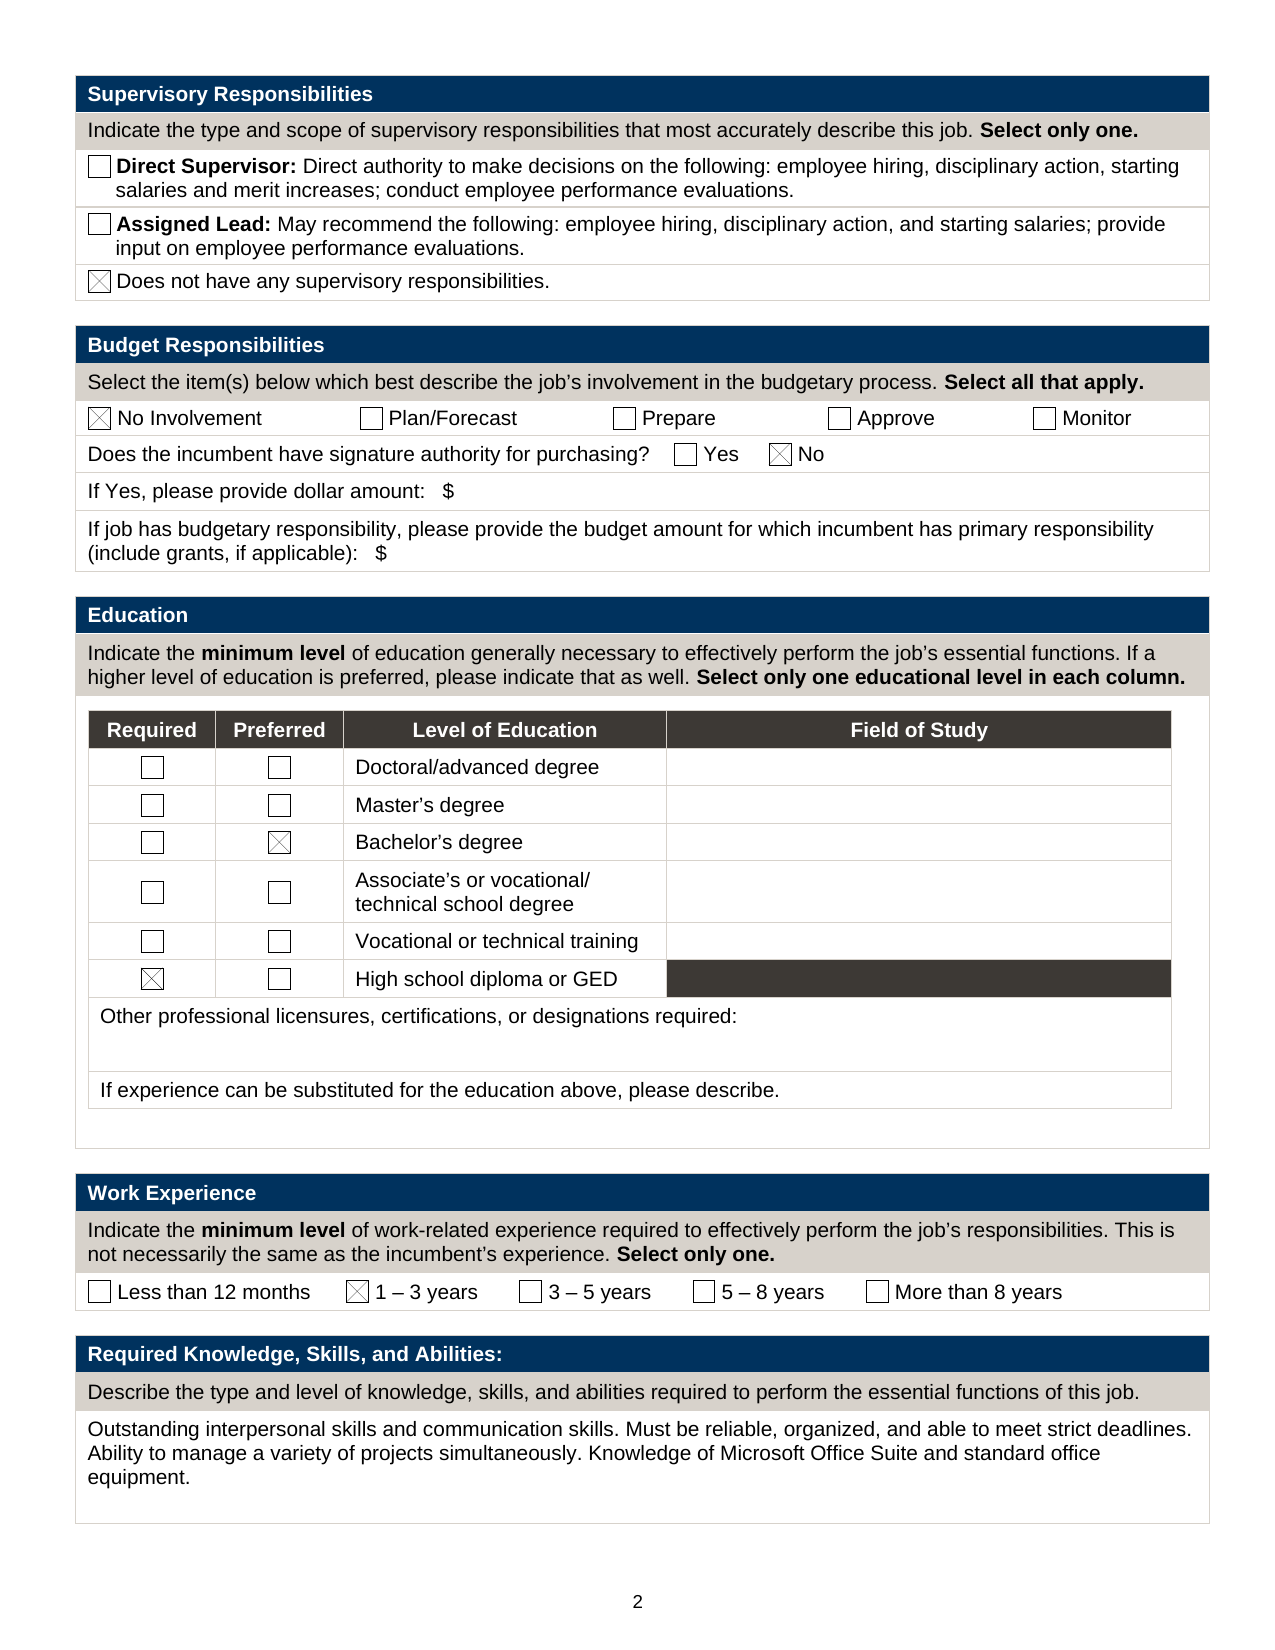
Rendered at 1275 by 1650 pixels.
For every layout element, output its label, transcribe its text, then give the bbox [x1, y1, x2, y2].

table_cell Prepare [600, 401, 816, 434]
table_cell Describe the type and level of knowledge, skills, and abilities required to perform the essential functions of this job. [76, 1373, 1209, 1410]
table_header Required Knowledge, Skills, and Abilities: [76, 1336, 1209, 1372]
table_cell Indicate the minimum level of work-related experience required to effectively perform the job’s responsibilities. This is not necessarily the same as the incumbent’s experience. Select only one. [76, 1212, 1209, 1272]
table_cell Plan/Forecast [347, 401, 600, 434]
table_cell If job has budgetary responsibility, please provide the budget amount for which incumbent has primary responsibility (include grants, if applicable): $ [76, 511, 1209, 571]
table_cell Outstanding interpersonal skills and communication skills. Must be reliable, organized, and able to meet strict deadlines. Ability to manage a variety of projects simultaneously. Knowledge of Microsoft Office Suite and standard office equipment. [76, 1411, 1209, 1523]
table_cell Does the incumbent have signature authority for purchasing? Yes No [76, 436, 1209, 472]
table_header Work Experience [76, 1174, 1209, 1211]
table_cell If Yes, please provide dollar amount: $ [76, 473, 1209, 509]
table_cell Less than 12 months 1 – 3 years 3 – 5 years 5 – 8 years More than 8 years [76, 1273, 1209, 1310]
table_cell Approve [816, 401, 1020, 434]
table_cell Indicate the minimum level of education generally necessary to effectively perform the job’s essential functions. If a higher level of education is preferred, please indicate that as well. Select only one educational level in each column. [76, 635, 1209, 695]
table_cell Indicate the type and scope of supervisory responsibilities that most accurately describe this job. Select only one. [76, 114, 1209, 149]
table_cell Does not have any supervisory responsibilities. [76, 265, 1209, 300]
table_cell Monitor [1020, 401, 1209, 434]
table_cell Select the item(s) below which best describe the job’s involvement in the budgetary process. Select all that apply. [76, 364, 1209, 400]
table_cell No Involvement [76, 401, 347, 434]
table_cell Direct Supervisor: Direct authority to make decisions on the following: employee hiring, disciplinary action, starting salaries and merit increases; conduct employee performance evaluations. [76, 150, 1209, 206]
table_header Education [76, 597, 1209, 633]
table_header Supervisory Responsibilities [76, 76, 1209, 112]
table_cell Assigned Lead: May recommend the following: employee hiring, disciplinary action, and starting salaries; provide input on employee performance evaluations. [76, 208, 1209, 264]
table_header Budget Responsibilities [76, 326, 1209, 363]
table_cell [76, 696, 1209, 1148]
